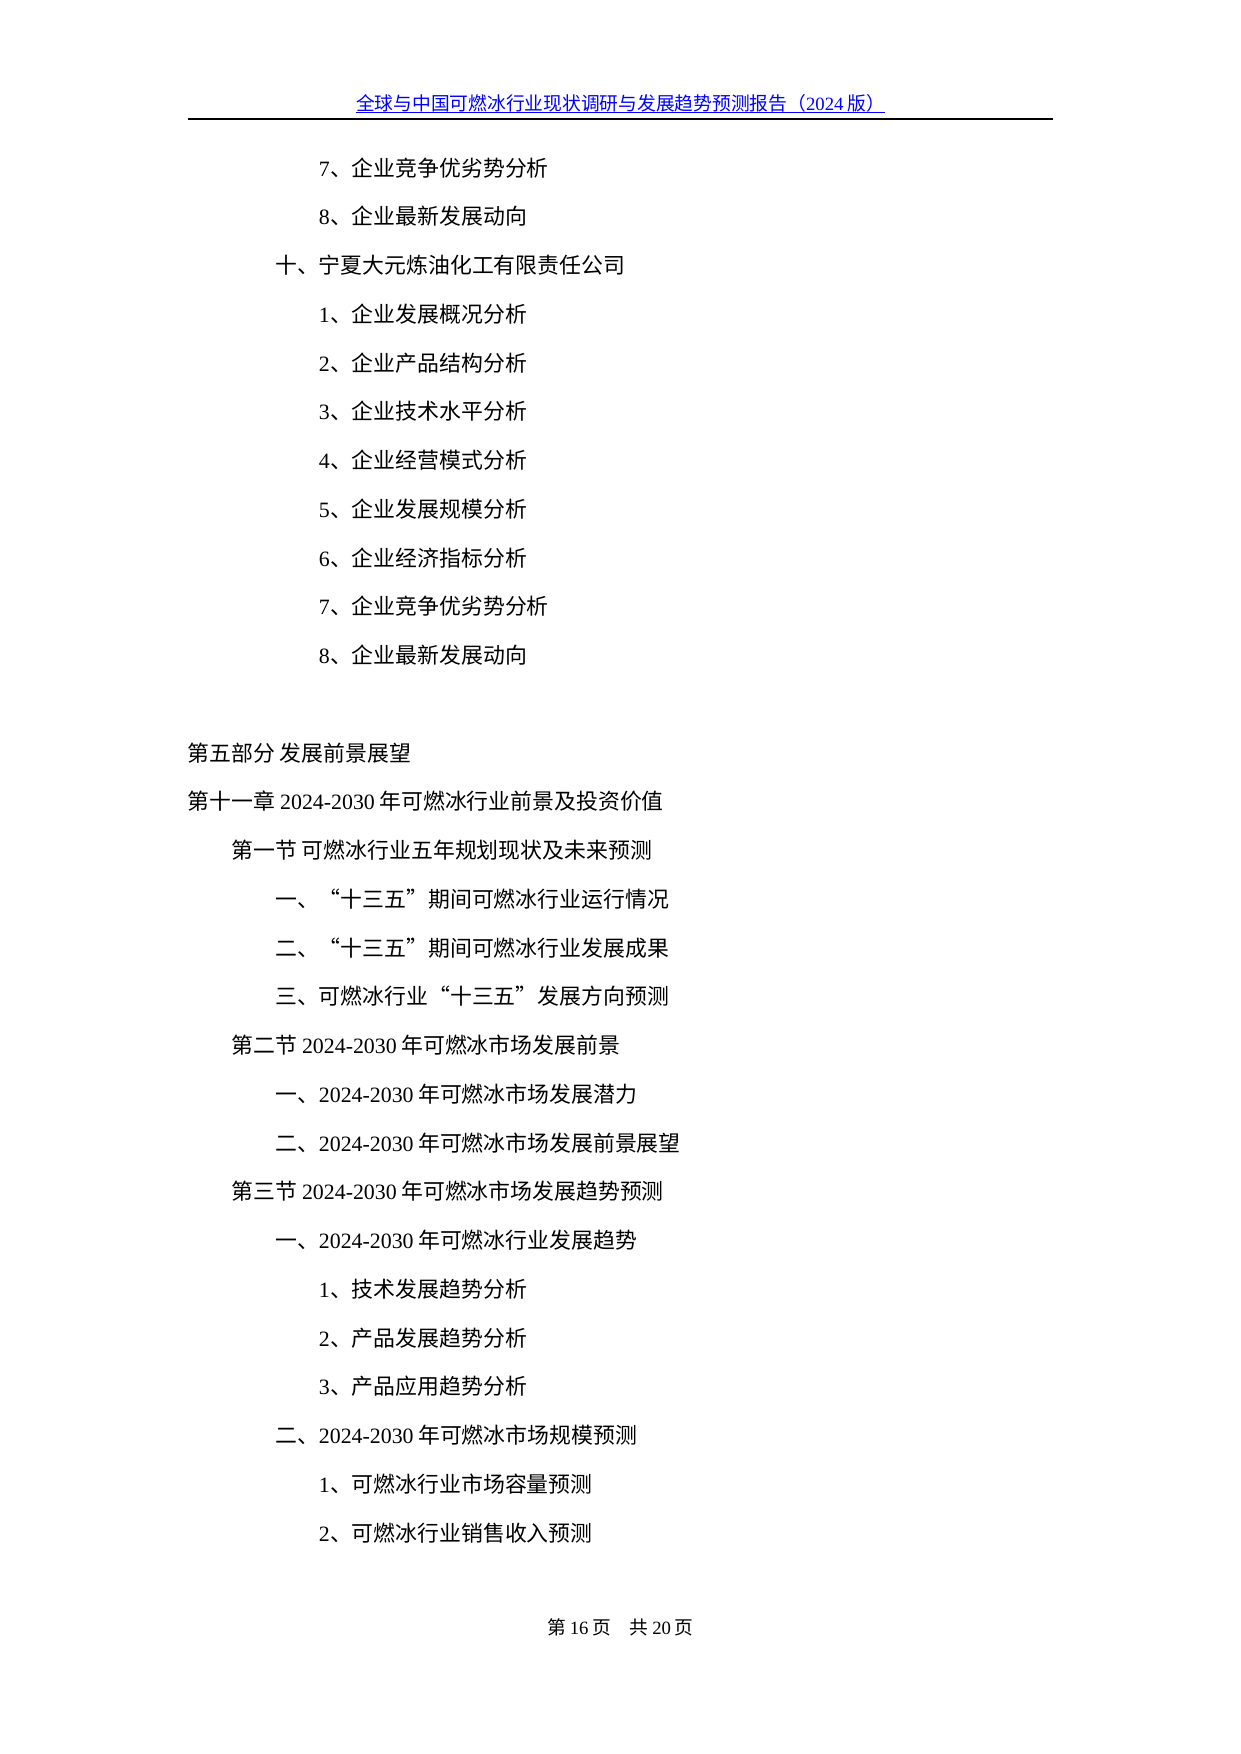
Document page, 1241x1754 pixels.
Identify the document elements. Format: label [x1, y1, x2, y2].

text [187, 150, 1053, 1548]
